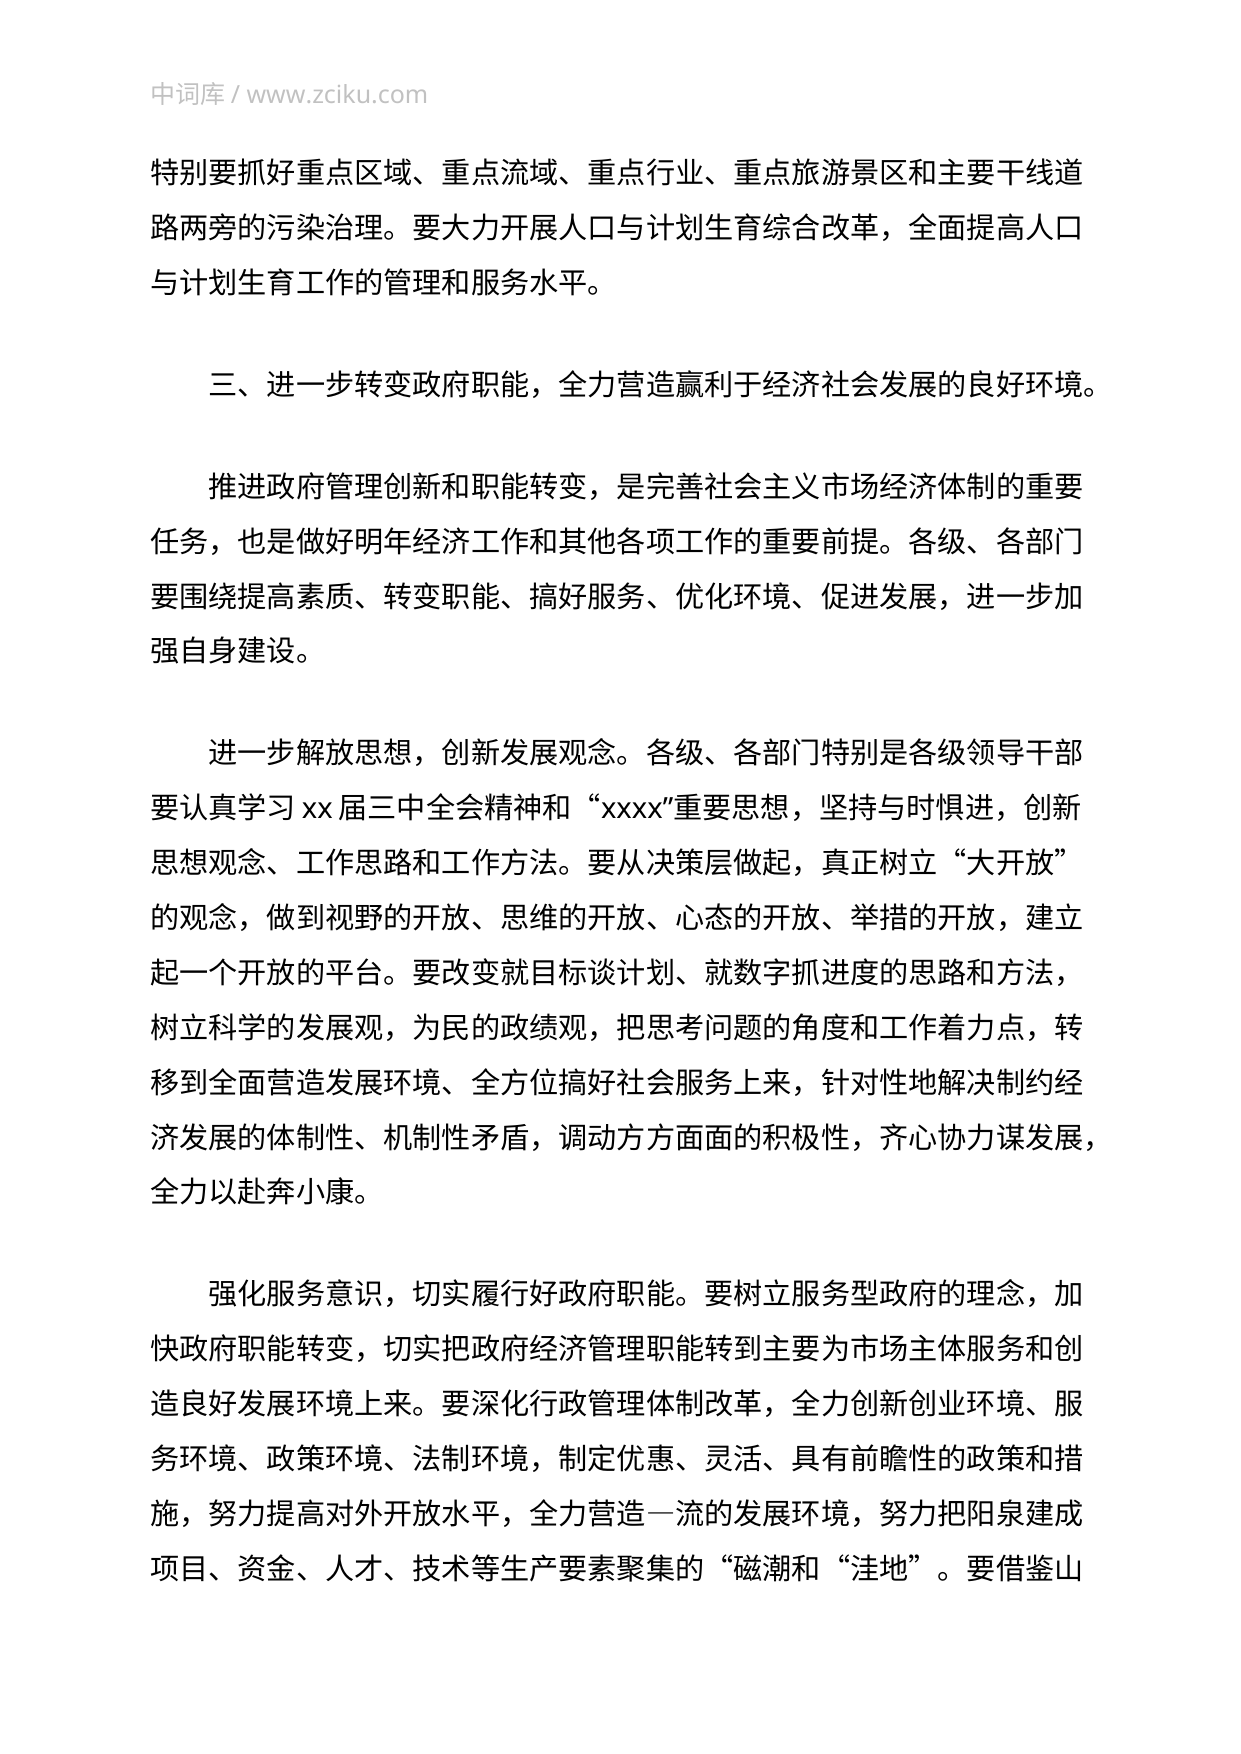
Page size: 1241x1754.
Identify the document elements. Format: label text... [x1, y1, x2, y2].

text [150, 150, 1090, 302]
text 三、进一步转变政府职能，全力营造赢利于经济社会发展的良好环境。 [150, 362, 1090, 404]
text 进一步解放思想，创新发展观念。各级、各部门特别是各级领导干部要认真学习xx届三中全会精神和“xxxx”重要思想，坚持与时惧进，创新思想观念、工作思路和工作方法。要从决策层做起，真正树立“大开放”的观念，做到视野的开放、思维的开放、心态的开放、举措的开放，建立起一个开放的平台。要改变就目标谈计划、就数字抓进度的思路和方法，树立科学的发展观，为民的政绩观，把思考问题的角度和工作着力点，转移到全面营造发展环境、全方位搞好社会服务上来，针对性地解决制约经济发展的体制性、机制性矛盾，调动方方面面的积极性，齐心协力谋发展，全力以赴奔小康。 [150, 730, 1090, 1211]
text 推进政府管理创新和职能转变，是完善社会主义市场经济体制的重要任务，也是做好明年经济工作和其他各项工作的重要前提。各级、各部门要围绕提高素质、转变职能、搞好服务、优化环境、促进发展，进一步加强自身建设。 [150, 463, 1090, 670]
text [150, 1271, 1090, 1588]
